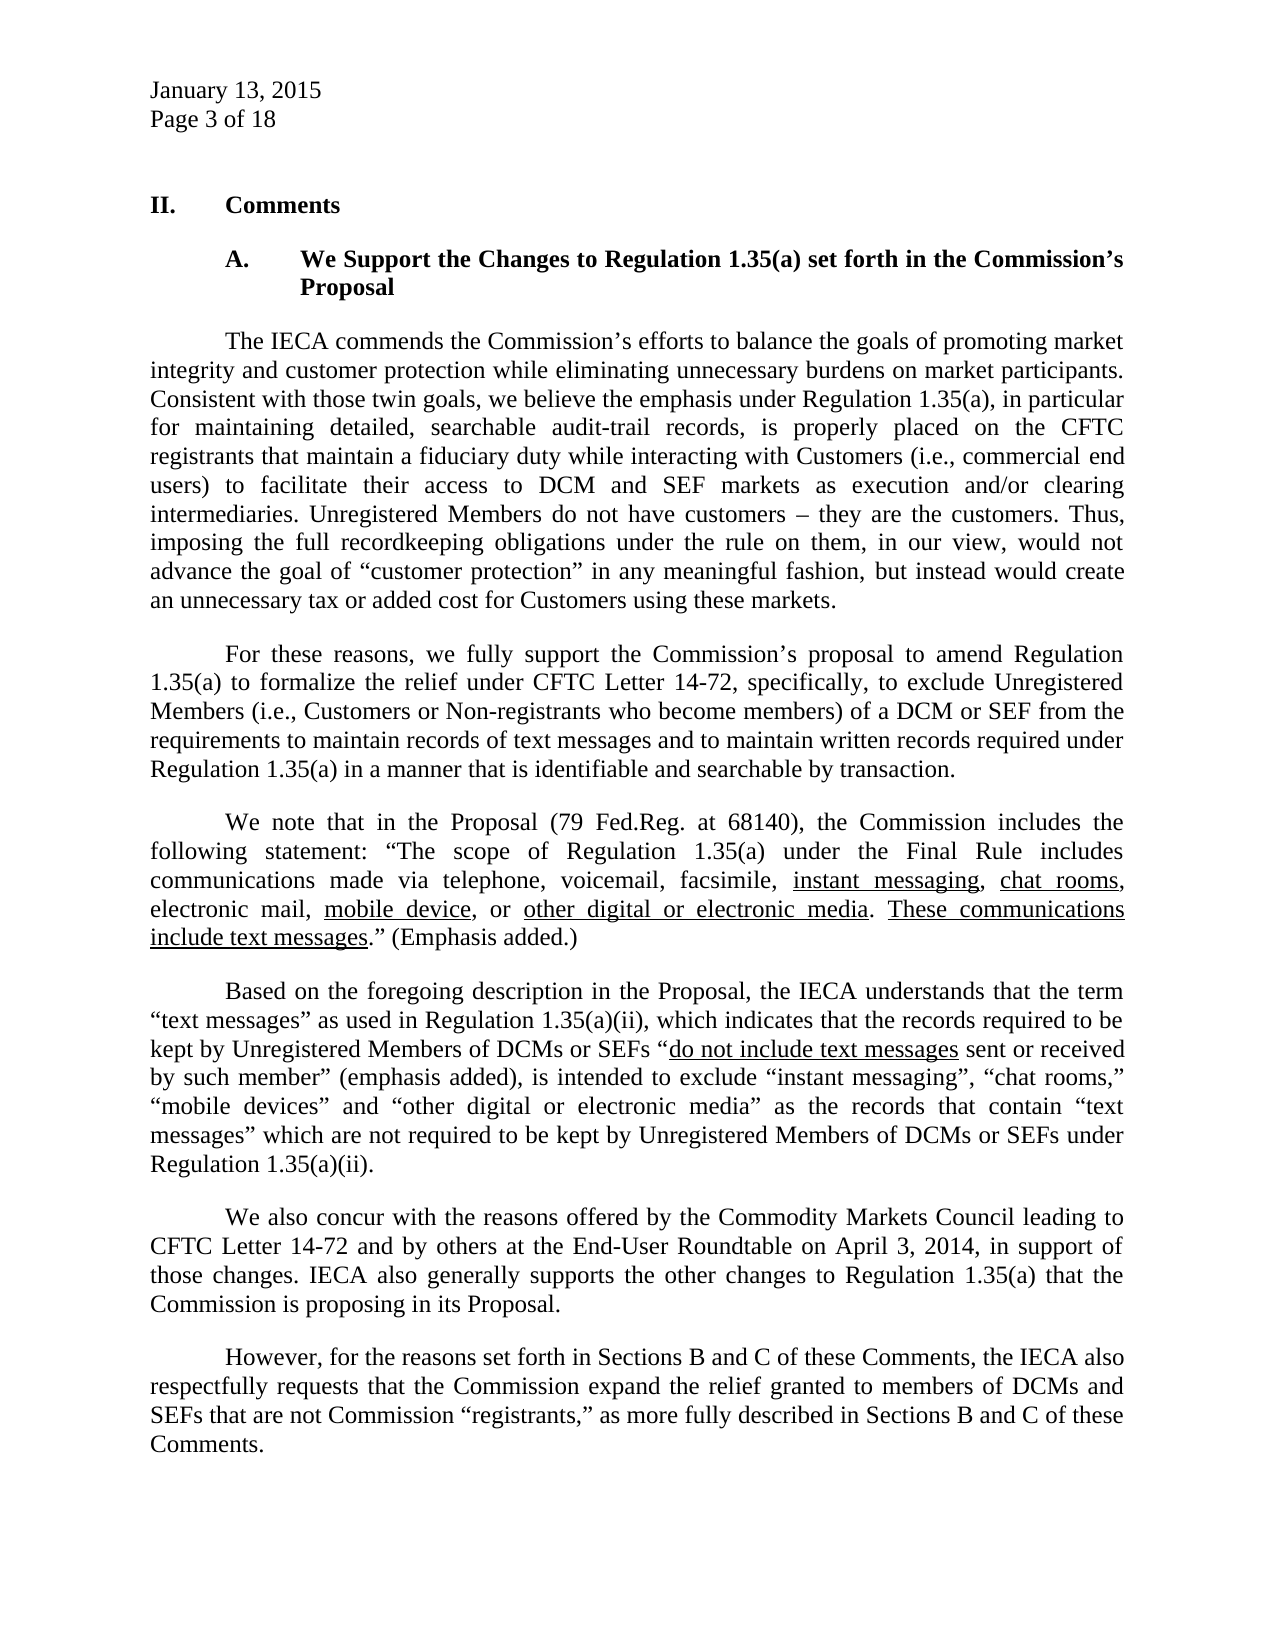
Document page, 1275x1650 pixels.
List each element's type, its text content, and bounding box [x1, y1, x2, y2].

text We also concur with the reasons offered by the Commodity Markets Council leading to CFTC Letter 14-72 and by others at the End-User Roundtable on April 3, 2014, in support of those changes. IECA also generally supports the other changes to Regulation 1.35(a) that the Commission is proposing in its Proposal. [150, 1202, 1125, 1317]
text However, for the reasons set forth in Sections B and C of these Comments, the IECA also respectfully requests that the Commission expand the relief granted to members of DCMs and SEFs that are not Commission “registrants,” as more fully described in Sections B and C of these Comments. [150, 1342, 1125, 1457]
text We note that in the Proposal (79 Fed.Reg. at 68140), the Commission includes the following statement: “The scope of Regulation 1.35(a) under the Final Rule includes communications made via telephone, voicemail, facsimile, instant messaging, chat rooms, electronic mail, mobile device, or other digital or electronic media. These communications include text messages.” (Emphasis added.) [150, 807, 1125, 951]
text The IECA commends the Commission’s efforts to balance the goals of promoting market integrity and customer protection while eliminating unnecessary burdens on market participants. Consistent with those twin goals, we believe the emphasis under Regulation 1.35(a), in particular for maintaining detailed, searchable audit-trail records, is properly placed on the CFTC registrants that maintain a fiduciary duty while interacting with Customers (i.e., commercial end users) to facilitate their access to DCM and SEF markets as execution and/or clearing intermediaries. Unregistered Members do not have customers – they are the customers. Thus, imposing the full recordkeeping obligations under the rule on them, in our view, would not advance the goal of “customer protection” in any meaningful fashion, but instead would create an unnecessary tax or added cost for Customers using these markets. [150, 326, 1125, 614]
text Based on the foregoing description in the Proposal, the IECA understands that the term “text messages” as used in Regulation 1.35(a)(ii), which indicates that the records required to be kept by Unregistered Members of DCMs or SEFs “do not include text messages sent or received by such member” (emphasis added), is intended to exclude “instant messaging”, “chat rooms,” “mobile devices” and “other digital or electronic media” as the records that contain “text messages” which are not required to be kept by Unregistered Members of DCMs or SEFs under Regulation 1.35(a)(ii). [150, 976, 1125, 1177]
list Comments [150, 190, 1125, 219]
text For these reasons, we fully support the Commission’s proposal to amend Regulation 1.35(a) to formalize the relief under CFTC Letter 14-72, specifically, to exclude Unregistered Members (i.e., Customers or Non-registrants who become members) of a DCM or SEF from the requirements to maintain records of text messages and to maintain written records required under Regulation 1.35(a) in a manner that is identifiable and searchable by transaction. [150, 639, 1125, 782]
list We Support the Changes to Regulation 1.35(a) set forth in the Commission’s Proposal [225, 244, 1125, 301]
